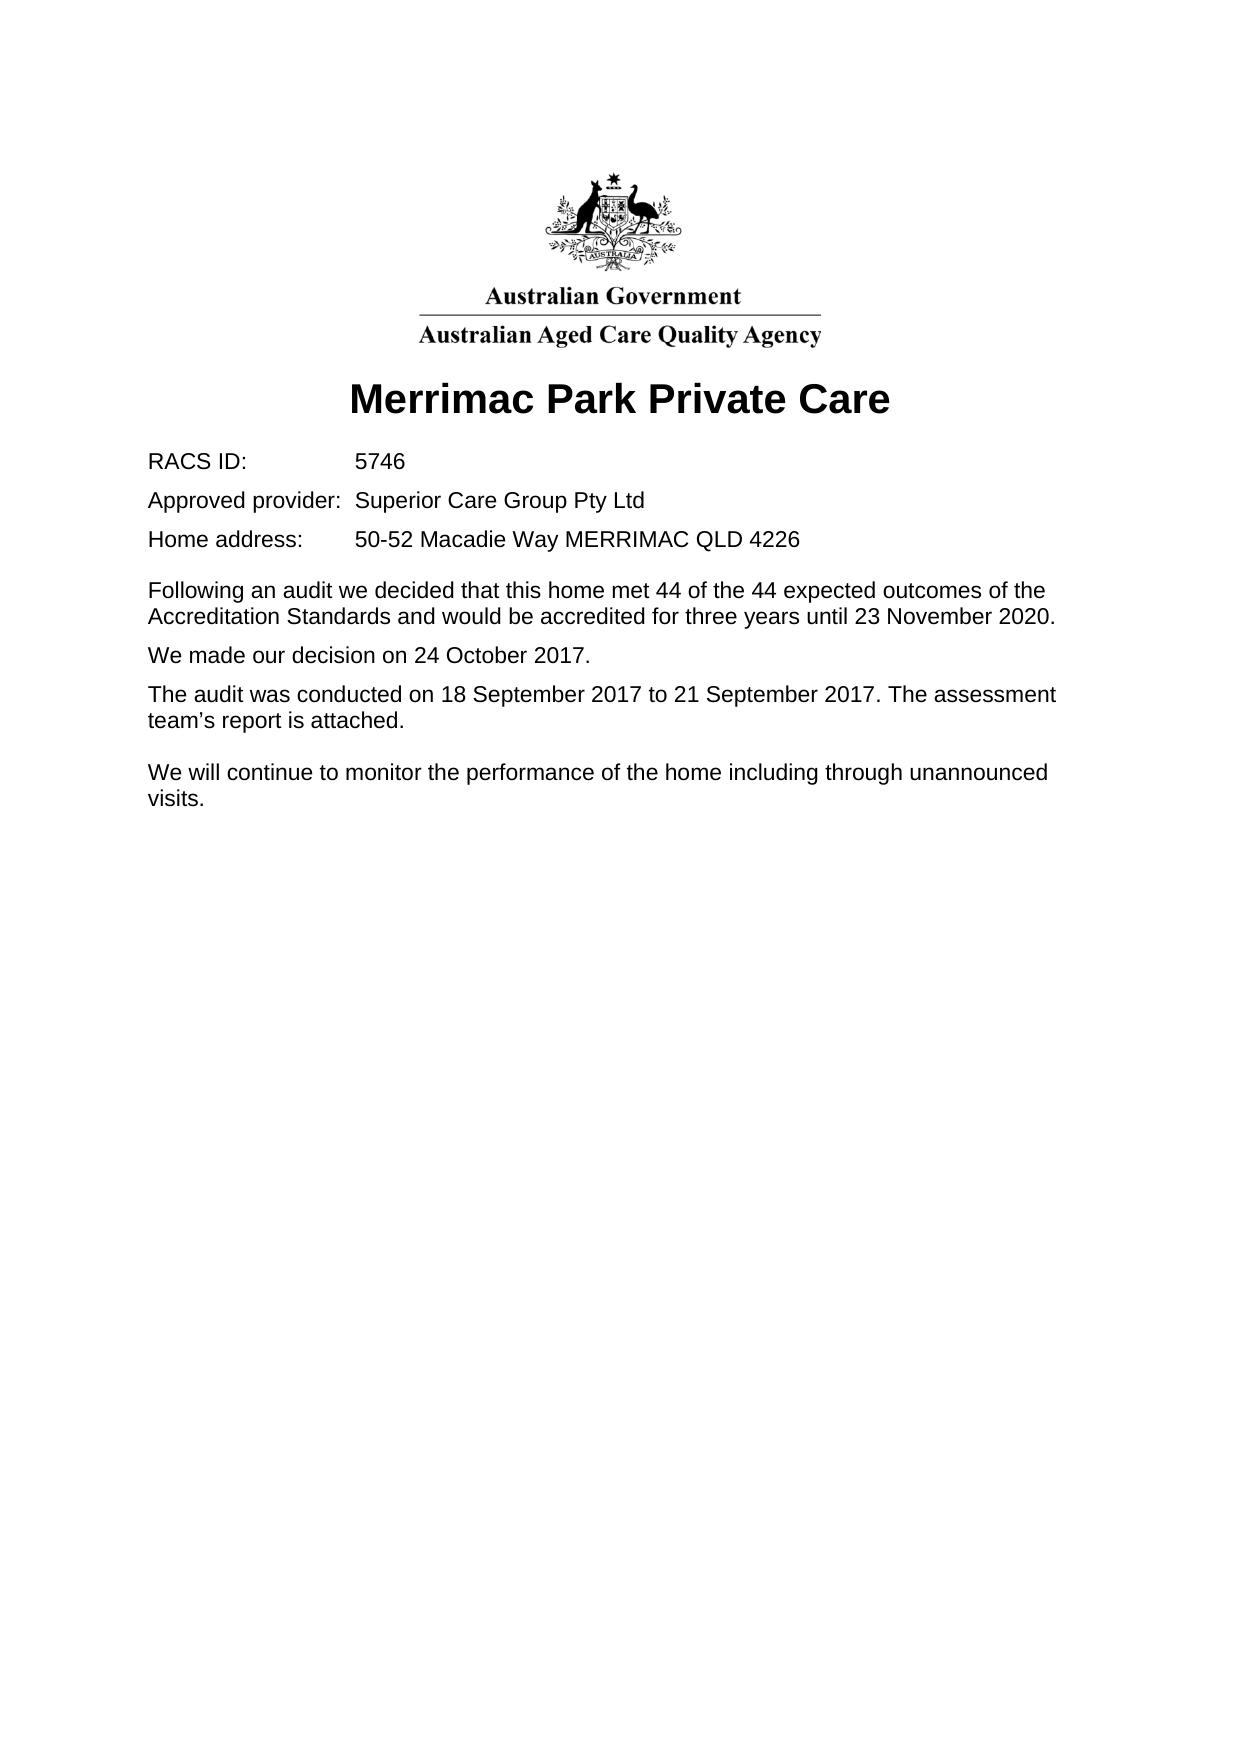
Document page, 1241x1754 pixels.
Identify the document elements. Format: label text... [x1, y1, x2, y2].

title Merrimac Park Private Care [148, 375, 1092, 423]
table_cell We will continue to monitor the performance of the home including through unannounced visits. [136, 746, 1104, 824]
picture [418, 172, 822, 350]
text Home address: 50-52 Macadie Way MERRIMAC QLD 4226 [148, 526, 1092, 552]
table_header Following an audit we decided that this home met 44 of the 44 expected outcomes of the Accreditation Standards and would be accredited for three years until 23 November 2020. We made our decision on 24 October 2017. The audit was conducted on 18 September 2017 to 21 September 2017. The assessment team’s report is attached. [136, 564, 1104, 746]
text RACS ID: 5746 [148, 448, 1092, 474]
text Approved provider: Superior Care Group Pty Ltd [148, 487, 1092, 513]
